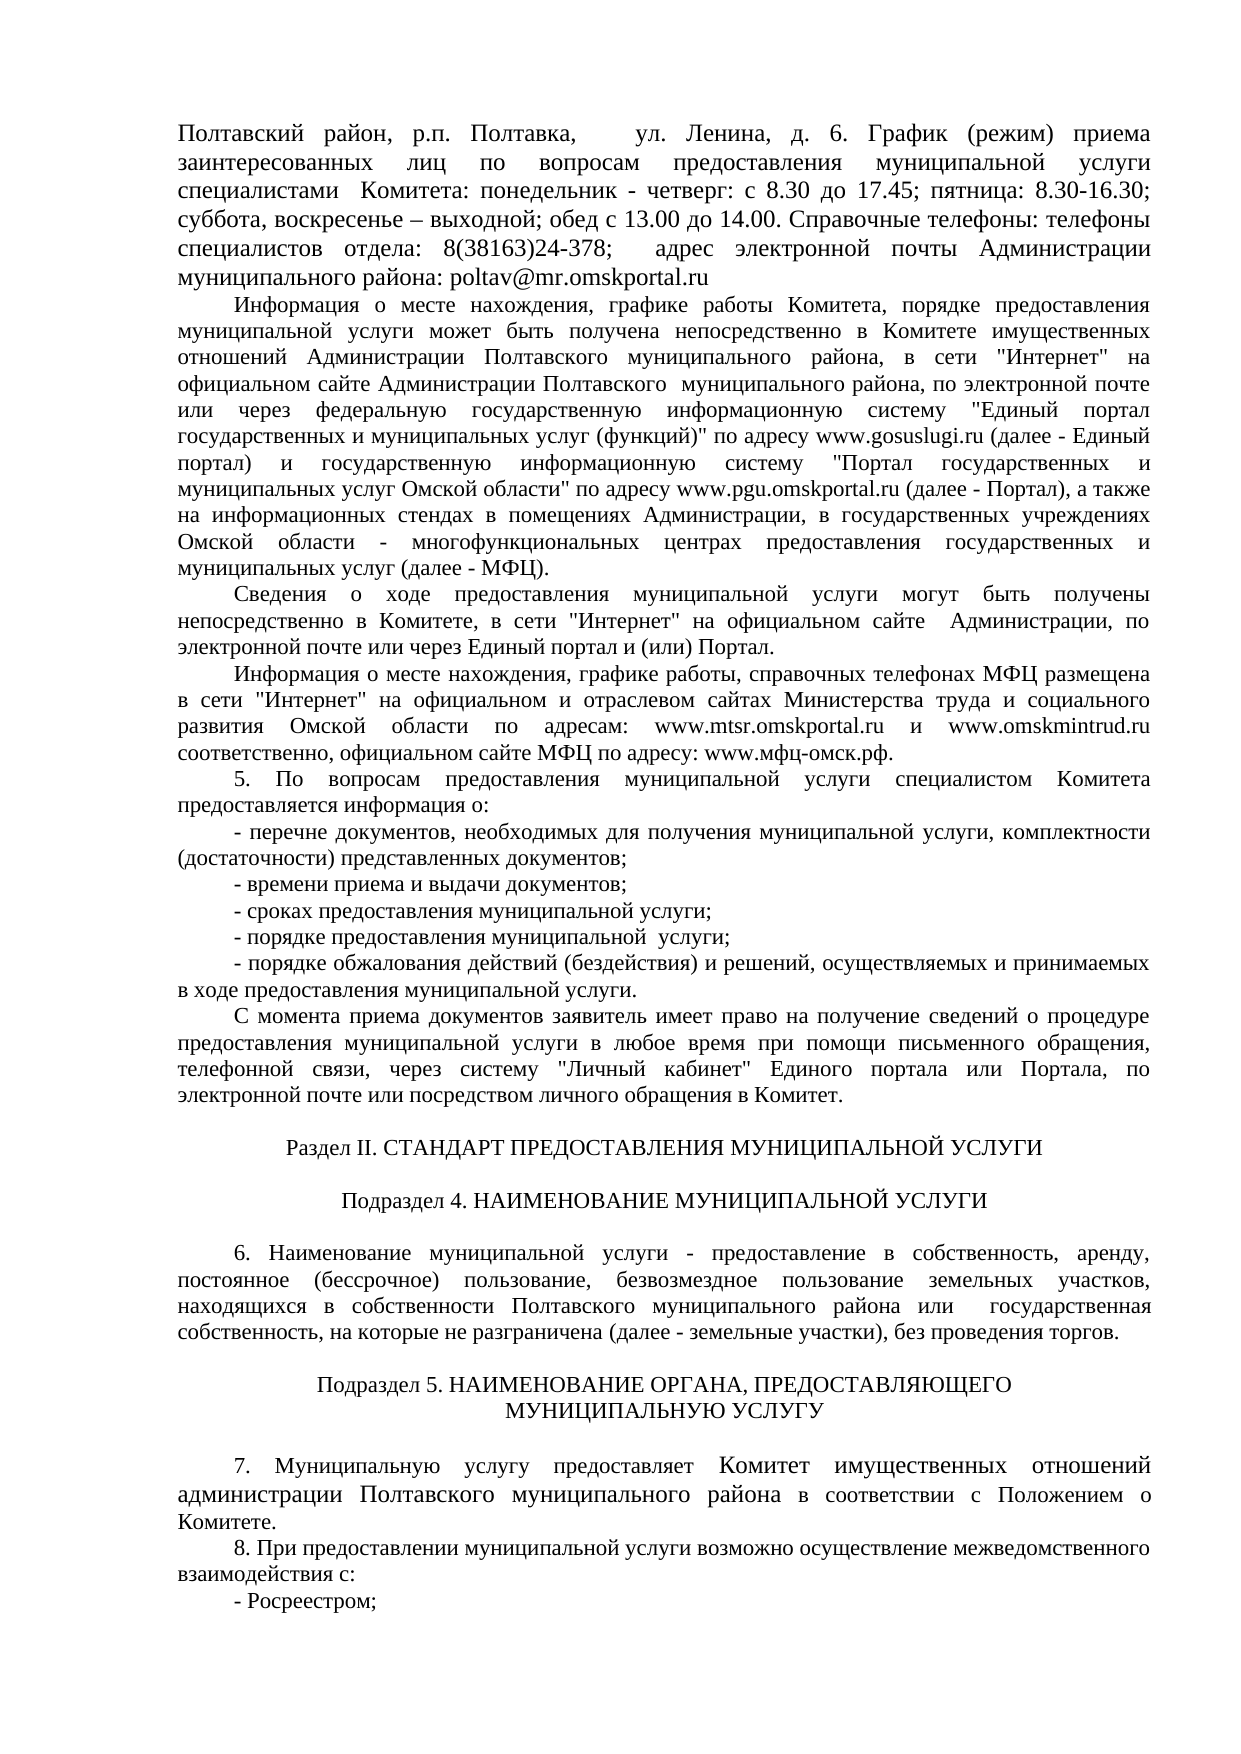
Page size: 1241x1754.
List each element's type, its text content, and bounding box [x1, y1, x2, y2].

text С момента приема документов заявитель имеет право на получение сведений о процедуре предоставления муниципальной услуги в любое время при помощи письменного обращения, телефонной связи, через систему "Личный кабинет" Единого портала или Портала, по электронной почте или посредством личного обращения в Комитет. [177, 1002, 1152, 1108]
text - порядке обжалования действий (бездействия) и решений, осуществляемых и принимаемых в ходе предоставления муниципальной услуги. [177, 949, 1152, 1002]
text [177, 118, 1152, 291]
text - времени приема и выдачи документов; [177, 870, 1152, 897]
text МУНИЦИПАЛЬНУЮ УСЛУГУ [177, 1397, 1152, 1424]
text 7. Муниципальную услугу предоставляет Комитет имущественных отношений администрации Полтавского муниципального района в соответствии с Положением о Комитете. [177, 1450, 1152, 1534]
text Информация о месте нахождения, графике работы, справочных телефонах МФЦ размещена в сети "Интернет" на официальном и отраслевом сайтах Министерства труда и социального развития Омской области по адресам: www.mtsr.omskportal.ru и www.omskmintrud.ru соответственно, официальном сайте МФЦ по адресу: www.мфц-омск.рф. [177, 659, 1152, 765]
text 8. При предоставлении муниципальной услуги возможно осуществление межведомственного взаимодействия с: [177, 1534, 1152, 1587]
text Раздел II. СТАНДАРТ ПРЕДОСТАВЛЕНИЯ МУНИЦИПАЛЬНОЙ УСЛУГИ [177, 1134, 1152, 1160]
text - сроках предоставления муниципальной услуги; [177, 897, 1152, 923]
text Подраздел 5. НАИМЕНОВАНИЕ ОРГАНА, ПРЕДОСТАВЛЯЮЩЕГО [177, 1371, 1152, 1397]
text Подраздел 4. НАИМЕНОВАНИЕ МУНИЦИПАЛЬНОЙ УСЛУГИ [177, 1187, 1152, 1213]
text 6. Наименование муниципальной услуги - предоставление в собственность, аренду, постоянное (бессрочное) пользование, безвозмездное пользование земельных участков, находящихся в собственности Полтавского муниципального района или государственная собственность, на которые не разграничена (далее - земельные участки), без проведения торгов. [177, 1239, 1152, 1345]
text Сведения о ходе предоставления муниципальной услуги могут быть получены непосредственно в Комитете, в сети "Интернет" на официальном сайте Администрации, по электронной почте или через Единый портал и (или) Портал. [177, 581, 1152, 659]
text - перечне документов, необходимых для получения муниципальной услуги, комплектности (достаточности) представленных документов; [177, 818, 1152, 870]
text Информация о месте нахождения, графике работы Комитета, порядке предоставления муниципальной услуги может быть получена непосредственно в Комитете имущественных отношений Администрации Полтавского муниципального района, в сети "Интернет" на официальном сайте Администрации Полтавского муниципального района, по электронной почте или через федеральную государственную информационную систему "Единый портал государственных и муниципальных услуг (функций)" по адресу www.gosuslugi.ru (далее - Единый портал) и государственную информационную систему "Портал государственных и муниципальных услуг Омской области" по адресу www.pgu.omskportal.ru (далее - Портал), а также на информационных стендах в помещениях Администрации, в государственных учреждениях Омской области - многофункциональных центрах предоставления государственных и муниципальных услуг (далее - МФЦ). [177, 291, 1152, 581]
text - порядке предоставления муниципальной услуги; [177, 923, 1152, 949]
text 5. По вопросам предоставления муниципальной услуги специалистом Комитета предоставляется информация о: [177, 765, 1152, 818]
text - Росреестром; [177, 1587, 1152, 1613]
